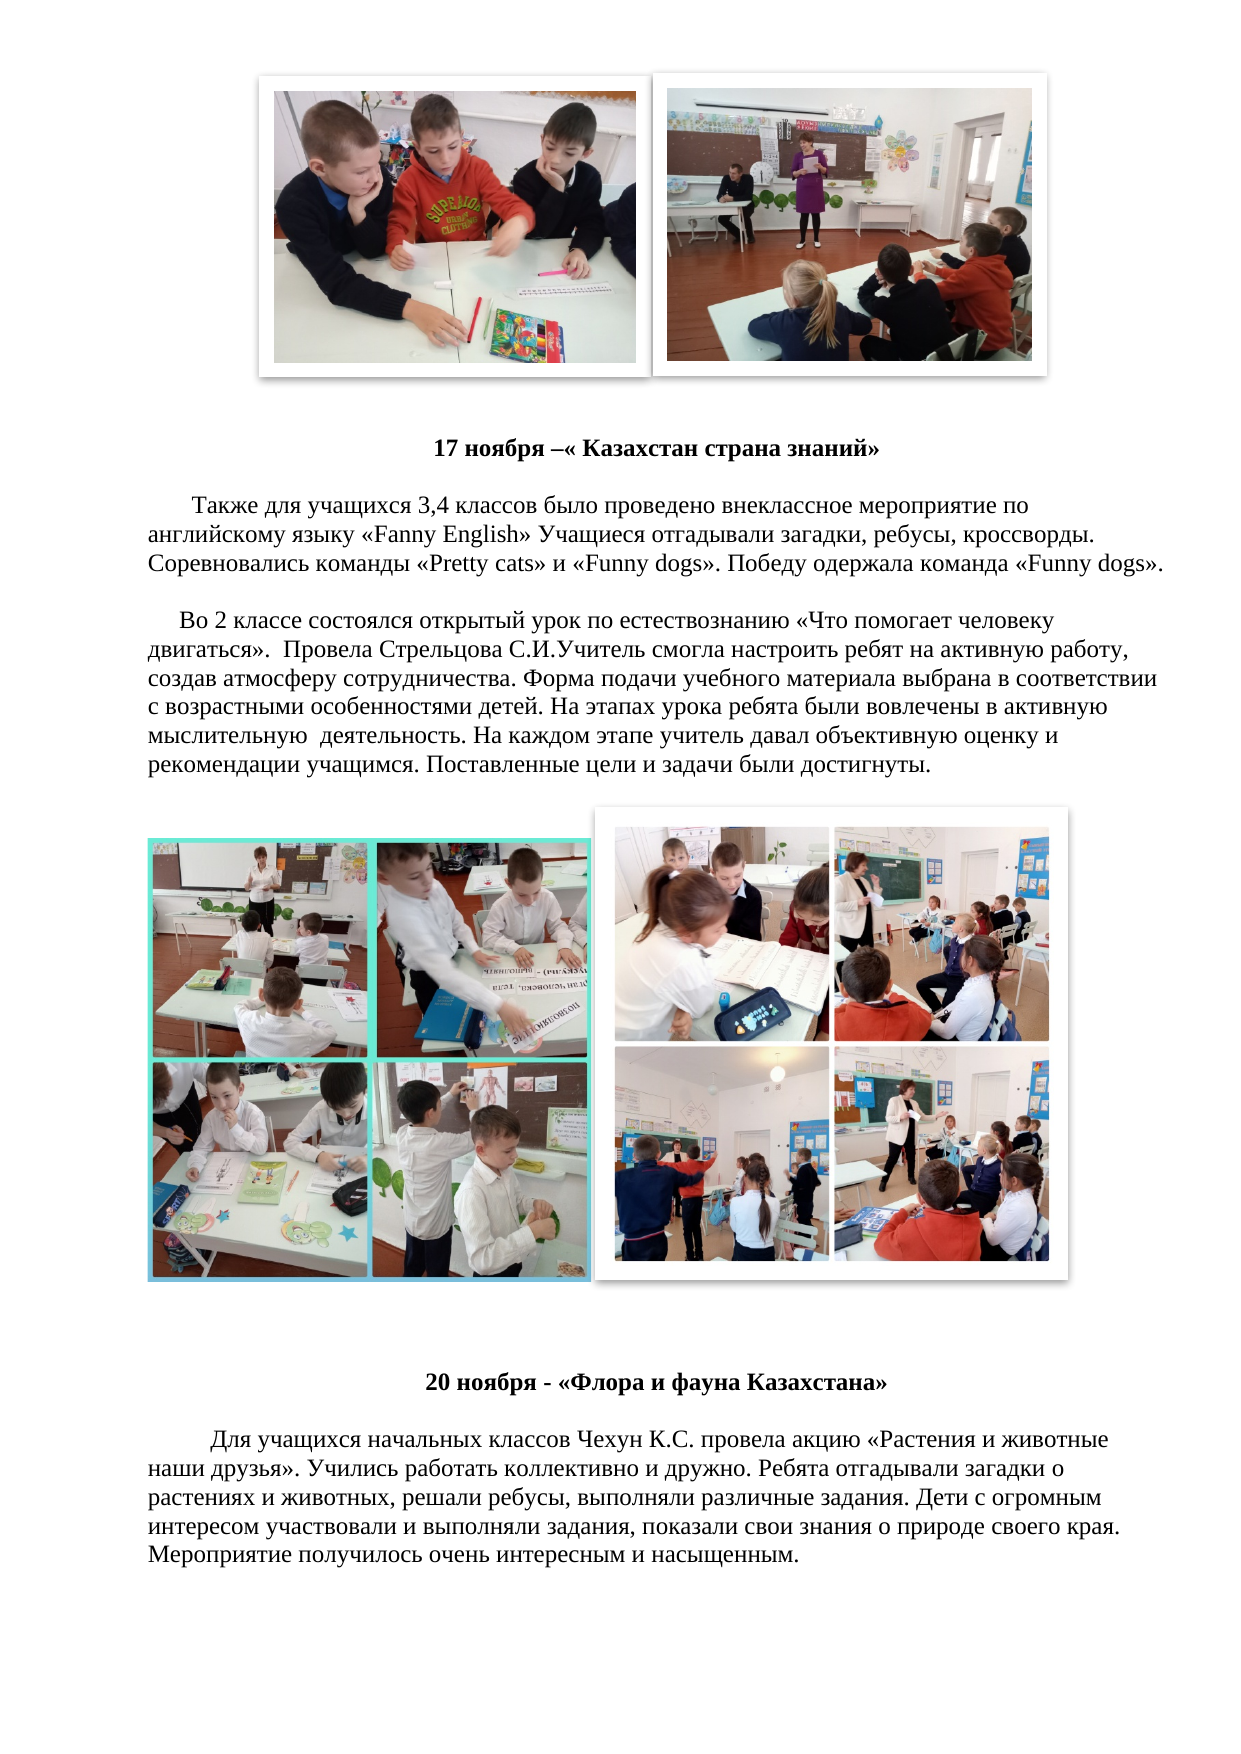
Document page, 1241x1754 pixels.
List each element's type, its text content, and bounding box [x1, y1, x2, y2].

text Во 2 классе состоялся открытый урок по естествознанию «Что помогает человеку двигаться». Провела Стрельцова С.И.Учитель смогла настроить ребят на активную работу, создав атмосферу сотрудничества. Форма подачи учебного материала выбрана в соответствии с возрастными особенностями детей. На этапах урока ребята были вовлечены в активную мыслительную деятельность. На каждом этапе учитель давал объективную оценку и рекомендации учащимся. Поставленные цели и задачи были достигнуты. [148, 605, 1165, 778]
picture [147, 838, 592, 1282]
text Также для учащихся 3,4 классов было проведено внеклассное мероприятие по английскому языку «Fanny English» Учащиеся отгадывали загадки, ребусы, кроссворды. Соревновались команды «Pretty cats» и «Funny dogs». Победу одержала команда «Funny dogs». [148, 490, 1165, 576]
text Для учащихся начальных классов Чехун К.С. провела акцию «Растения и животные наши друзья». Учились работать коллективно и дружно. Ребята отгадывали загадки о растениях и животных, решали ребусы, выполняли различные задания. Дети с огромным интересом участвовали и выполняли задания, показали свои знания о природе своего края. Мероприятие получилось очень интересным и насыщенным. [148, 1424, 1165, 1568]
text 17 ноября –« Казахстан страна знаний» [148, 433, 1165, 461]
picture [667, 88, 1032, 361]
text 20 ноября - «Флора и фауна Казахстана» [148, 1367, 1165, 1396]
picture [610, 822, 1054, 1266]
picture [274, 91, 636, 363]
